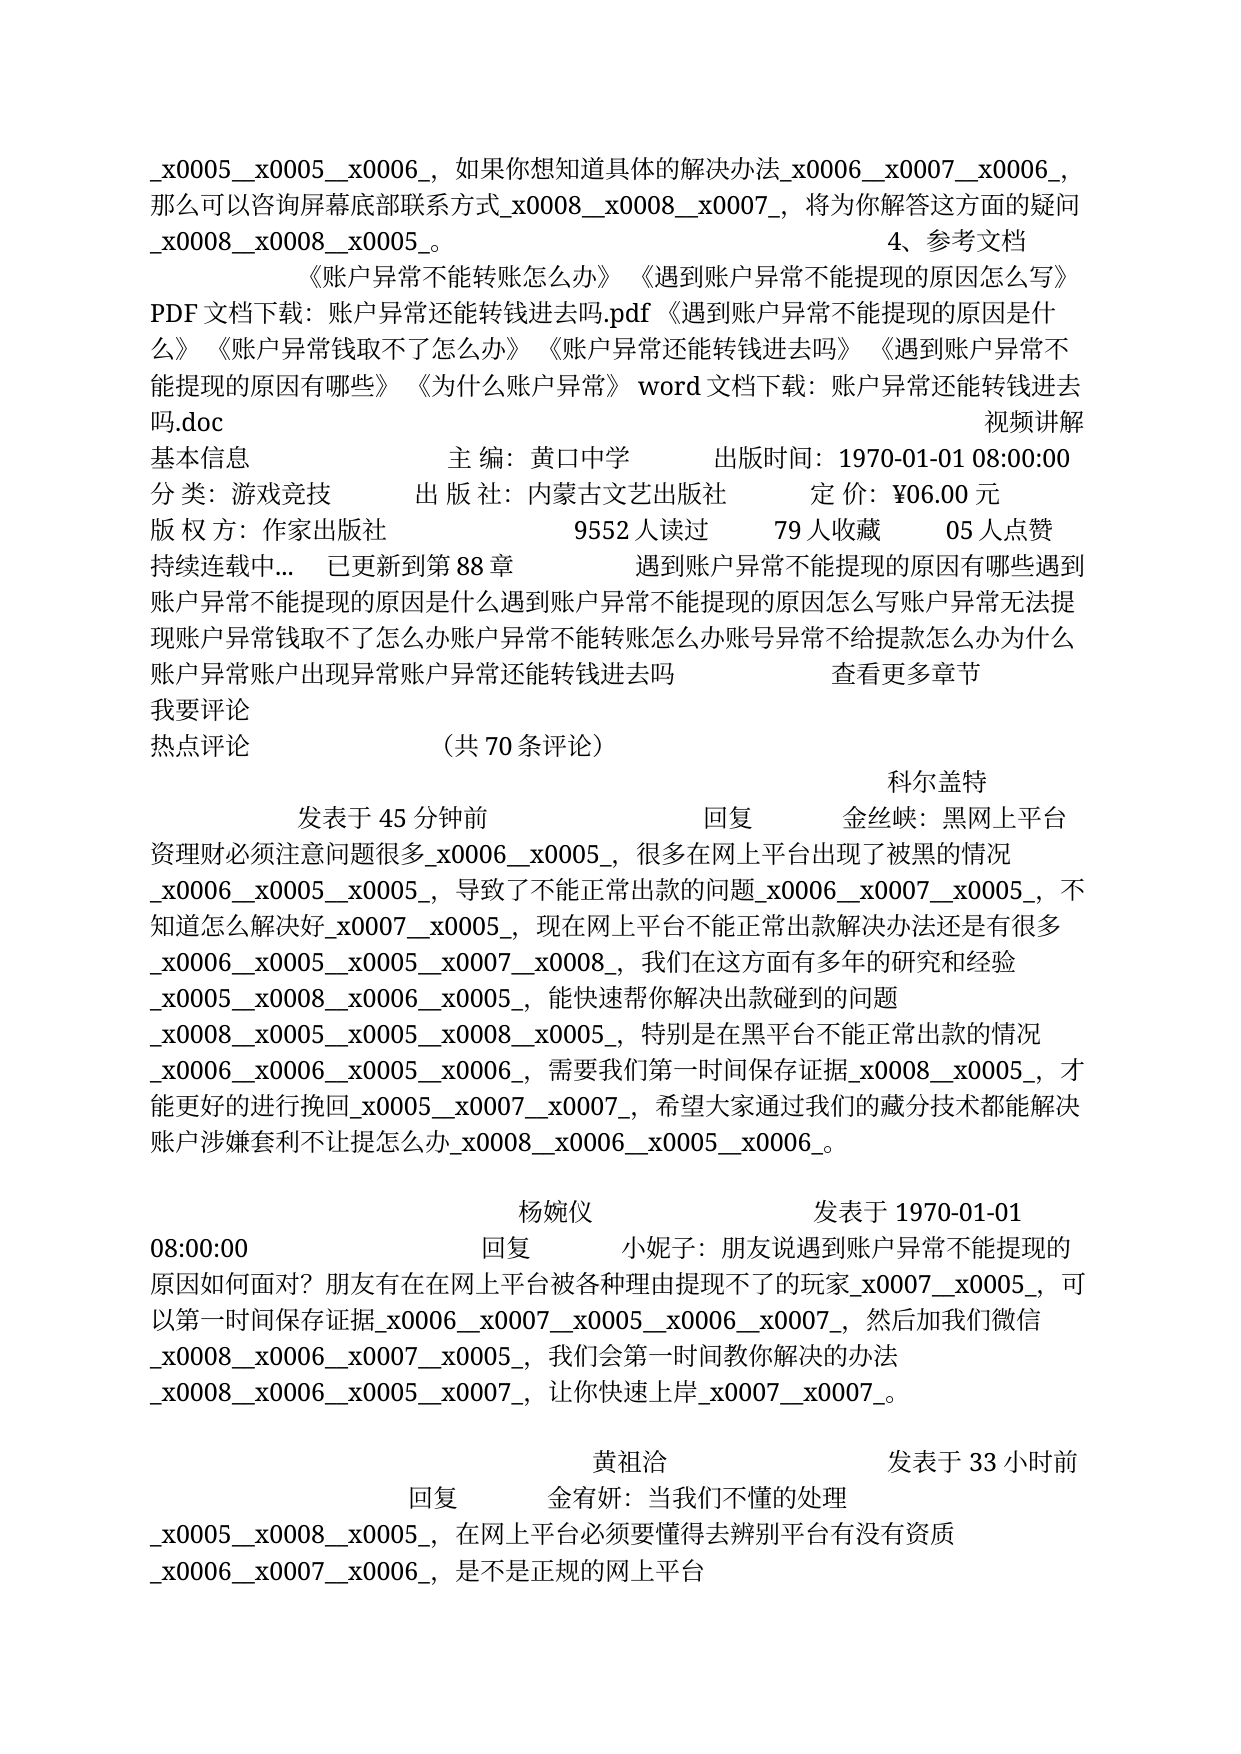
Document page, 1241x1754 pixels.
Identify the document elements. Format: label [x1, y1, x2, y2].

text [150, 150, 1090, 1587]
